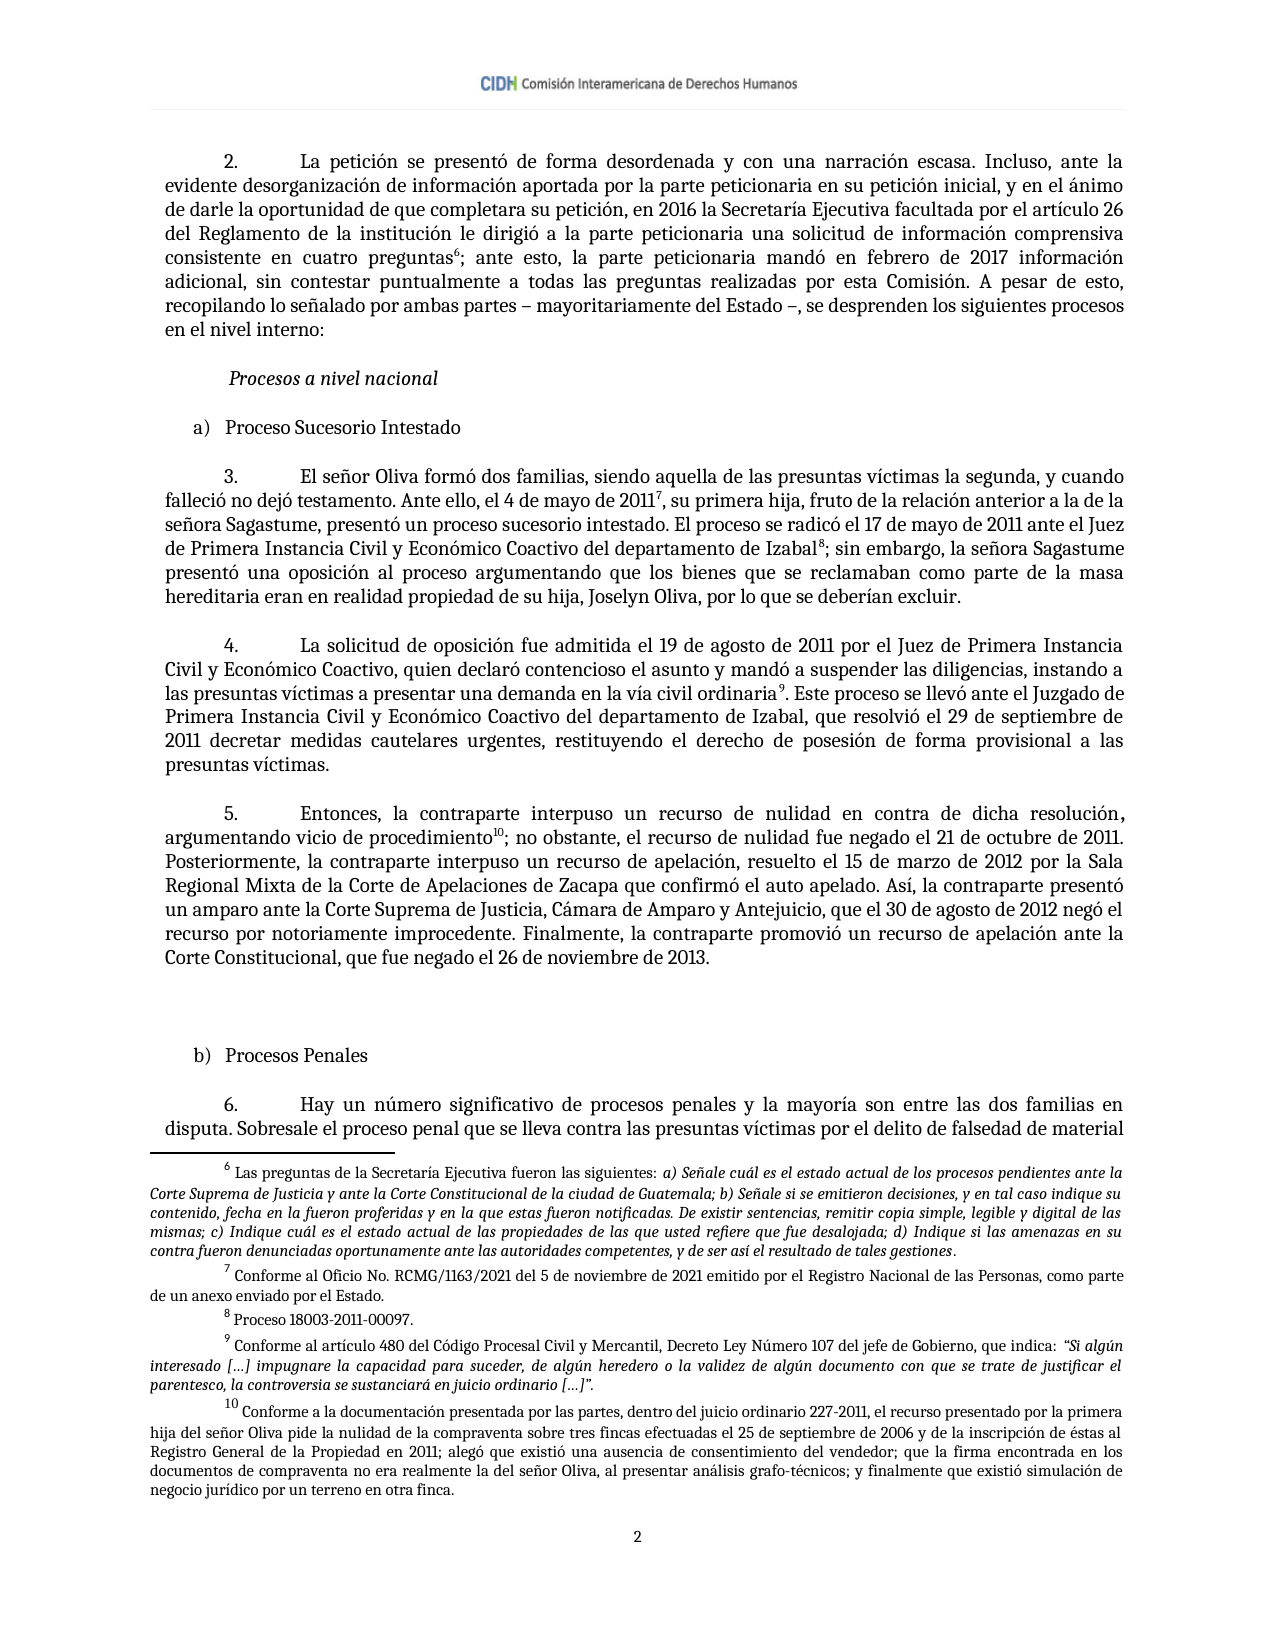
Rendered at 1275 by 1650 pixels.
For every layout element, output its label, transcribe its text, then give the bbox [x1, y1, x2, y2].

list La petición se presentó de forma desordenada y con una narración escasa. Incluso, ante la evidente desorganización de información aportada por la parte peticionaria en su petición inicial, y en el ánimo de darle la oportunidad de que completara su petición, en 2016 la Secretaría Ejecutiva facultada por el artículo 26 del Reglamento de la institución le dirigió a la parte peticionaria una solicitud de información comprensiva consistente en cuatro preguntas; ante esto, la parte peticionaria mandó en febrero de 2017 información adicional, sin contestar puntualmente a todas las preguntas realizadas por esta Comisión. A pesar de esto, recopilando lo señalado por ambas partes – mayoritariamente del Estado –, se desprenden los siguientes procesos en el nivel interno: [165, 150, 1125, 342]
list Procesos Penales [150, 1044, 1125, 1068]
list La solicitud de oposición fue admitida el 19 de agosto de 2011 por el Juez de Primera Instancia Civil y Económico Coactivo, quien declaró contencioso el asunto y mandó a suspender las diligencias, instando a las presuntas víctimas a presentar una demanda en la vía civil ordinaria. Este proceso se llevó ante el Juzgado de Primera Instancia Civil y Económico Coactivo del departamento de Izabal, que resolvió el 29 de septiembre de 2011 decretar medidas cautelares urgentes, restituyendo el derecho de posesión de forma provisional a las presuntas víctimas. [165, 633, 1125, 777]
picture [475, 75, 800, 93]
list Entonces, la contraparte interpuso un recurso de nulidad en contra de dicha resolución, argumentando vicio de procedimiento; no obstante, el recurso de nulidad fue negado el 21 de octubre de 2011. Posteriormente, la contraparte interpuso un recurso de apelación, resuelto el 15 de marzo de 2012 por la Sala Regional Mixta de la Corte de Apelaciones de Zacapa que confirmó el auto apelado. Así, la contraparte presentó un amparo ante la Corte Suprema de Justicia, Cámara de Amparo y Antejuicio, que el 30 de agosto de 2012 negó el recurso por notoriamente improcedente. Finalmente, la contraparte promovió un recurso de apelación ante la Corte Constitucional, que fue negado el 26 de noviembre de 2013. [165, 802, 1125, 970]
list El señor Oliva formó dos familias, siendo aquella de las presuntas víctimas la segunda, y cuando falleció no dejó testamento. Ante ello, el 4 de mayo de 2011, su primera hija, fruto de la relación anterior a la de la señora Sagastume, presentó un proceso sucesorio intestado. El proceso se radicó el 17 de mayo de 2011 ante el Juez de Primera Instancia Civil y Económico Coactivo del departamento de Izabal; sin embargo, la señora Sagastume presentó una oposición al proceso argumentando que los bienes que se reclamaban como parte de la masa hereditaria eran en realidad propiedad de su hija, Joselyn Oliva, por lo que se deberían excluir. [165, 464, 1125, 608]
list Hay un número significativo de procesos penales y la mayoría son entre las dos familias en disputa. Sobresale el proceso penal que se lleva contra las presuntas víctimas por el delito de falsedad de material ante el Juzgado Segundo de Primera Instancia Penal Narcoactividad y Delitos contra el Ambiente, en el que se ordenó como medida cautelar la inmovilización de los bienes –tres fincas–. Conforme al Estado, dicho proceso está en la audiencia de primera declaración, porque no se ha podido notificar por falta de localización del domicilio de la señora Sagastume. [165, 1093, 1125, 1141]
list Procesos a nivel nacional [224, 367, 1125, 391]
list Proceso Sucesorio Intestado [150, 416, 1125, 439]
